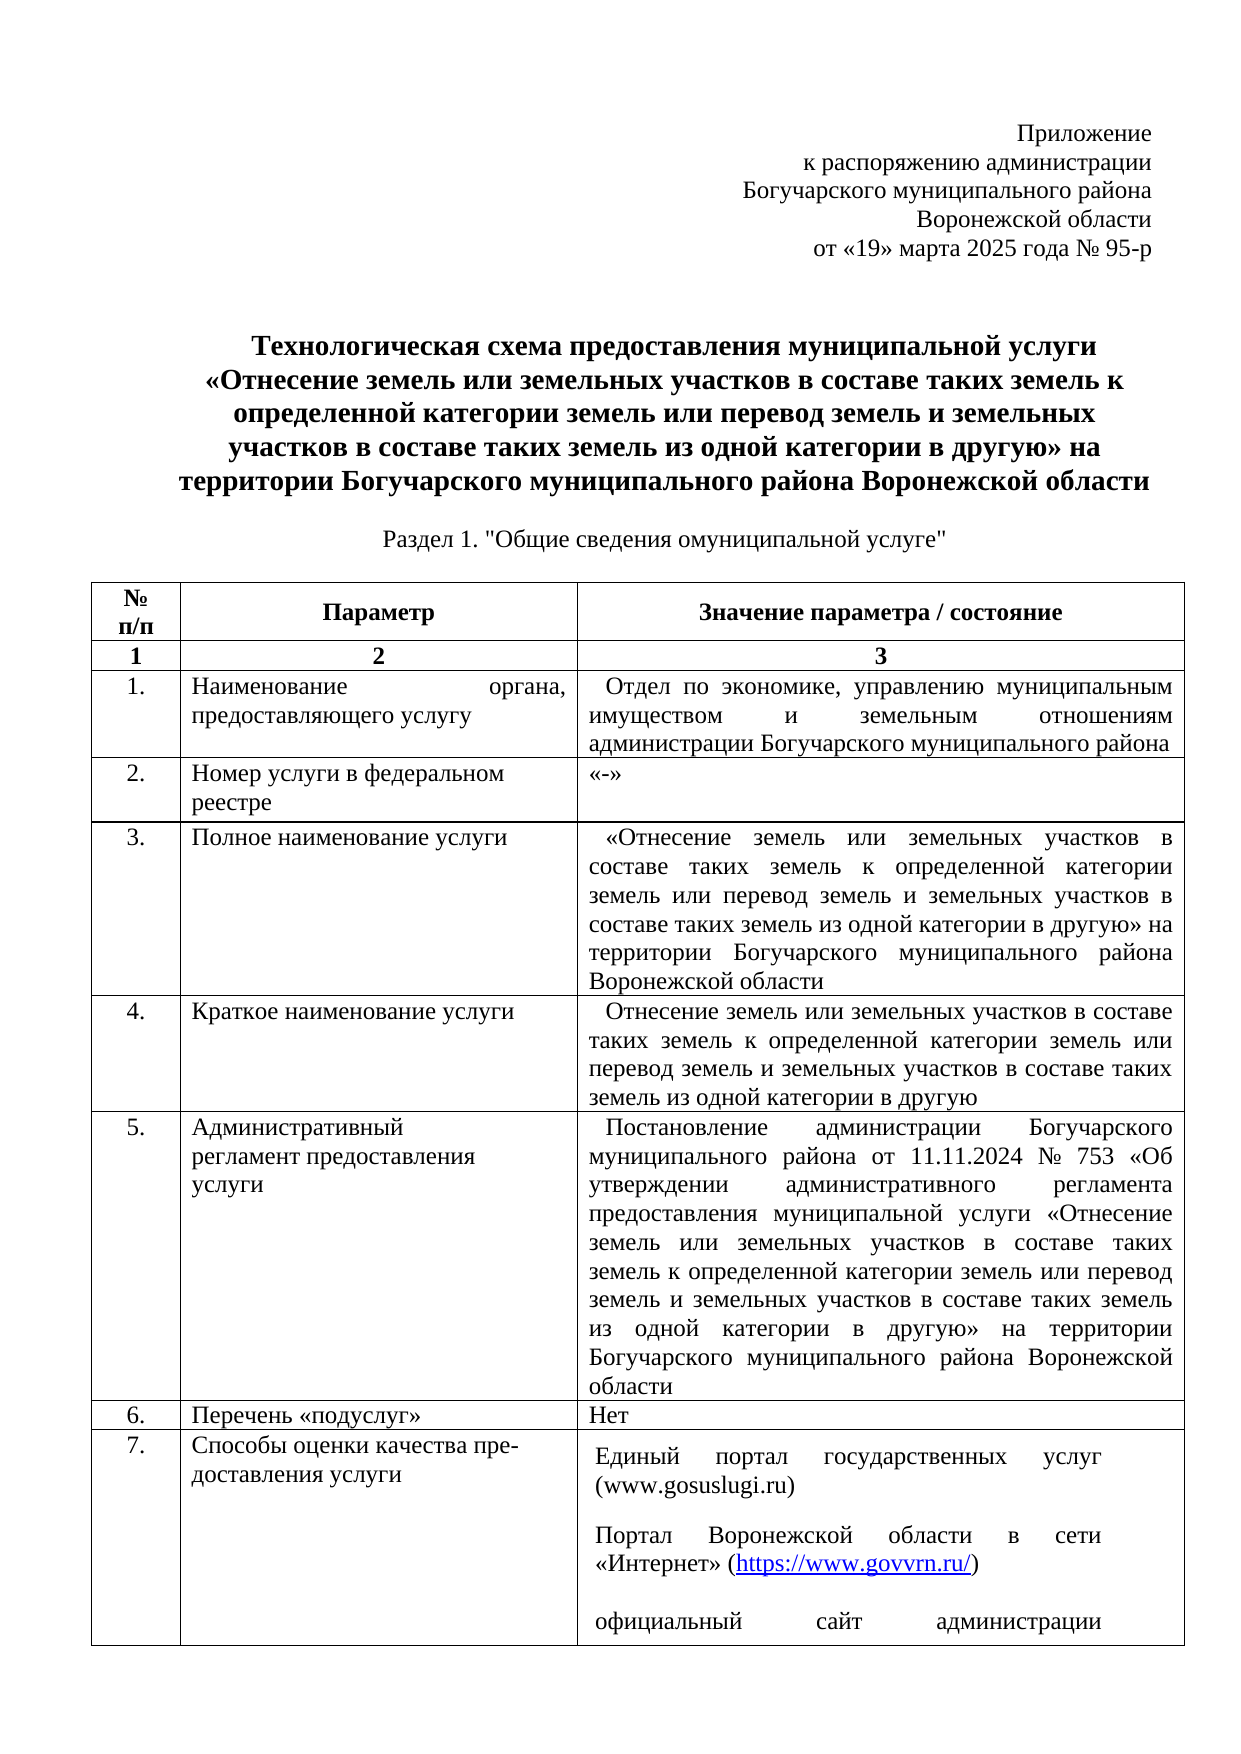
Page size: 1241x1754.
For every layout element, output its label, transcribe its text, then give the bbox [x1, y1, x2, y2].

text Приложение [177, 118, 1152, 147]
table_cell Перечень «подуслуг» [181, 1401, 577, 1429]
table_cell 4. [92, 996, 180, 1111]
text Воронежской области [177, 204, 1152, 233]
table_cell «Отнесение земель или земельных участков в составе таких земель к определенной категории земель или перевод земель и земельных участков в составе таких земель из одной категории в другую» на территории Богучарского муниципального района Воронежской области [578, 823, 1184, 995]
table_cell 2 [181, 641, 577, 670]
text Богучарского муниципального района [177, 176, 1152, 204]
table_cell 7. [92, 1430, 180, 1645]
table_cell 3. [92, 823, 180, 995]
table_cell Краткое наименование услуги [181, 996, 577, 1111]
table_cell 1. [92, 671, 180, 757]
table_cell 5. [92, 1112, 180, 1399]
table_cell 6. [92, 1401, 180, 1429]
table_header Параметр [181, 583, 577, 640]
text к распоряжению администрации [177, 147, 1152, 176]
text «Отнесение земель или земельных участков в составе таких земель к определенной категории земель или перевод земель и земельных участков в составе таких земель из одной категории в другую» на территории Богучарского муниципального района Воронежской области [177, 362, 1152, 496]
table_cell Нет [578, 1401, 1184, 1429]
table_header № п/п [92, 583, 180, 640]
table_cell Полное наименование услуги [181, 823, 577, 995]
table_cell «-» [578, 758, 1184, 821]
table_cell Административный регламент предоставления услуги [181, 1112, 577, 1399]
table_cell Номер услуги в федеральном реестре [181, 758, 577, 821]
table_cell Отнесение земель или земельных участков в составе таких земель к определенной категории земель или перевод земель и земельных участков в составе таких земель из одной категории в другую [578, 996, 1184, 1111]
table_cell [578, 1430, 1184, 1645]
text от «19» марта 2025 года № 95-р [177, 233, 1152, 262]
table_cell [181, 1430, 577, 1645]
table_cell 2. [92, 758, 180, 821]
table_cell 3 [578, 641, 1184, 670]
text Раздел 1. "Общие сведения омуниципальной услуге" [177, 524, 1152, 553]
text Технологическая схема предоставления муниципальной услуги [177, 328, 1152, 362]
table_cell Наименование органа, предоставляющего услугу [181, 671, 577, 757]
table_cell Постановление администрации Богучарского муниципального района от 11.11.2024 № 753 «Об утверждении административного регламента предоставления муниципальной услуги «Отнесение земель или земельных участков в составе таких земель к определенной категории земель или перевод земель и земельных участков в составе таких земель из одной категории в другую» на территории Богучарского муниципального района Воронежской области [578, 1112, 1184, 1399]
table_cell 1 [92, 641, 180, 670]
table_cell Отдел по экономике, управлению муниципальным имуществом и земельным отношениям администрации Богучарского муниципального района [578, 671, 1184, 757]
table_header Значение параметра / состояние [578, 583, 1184, 640]
